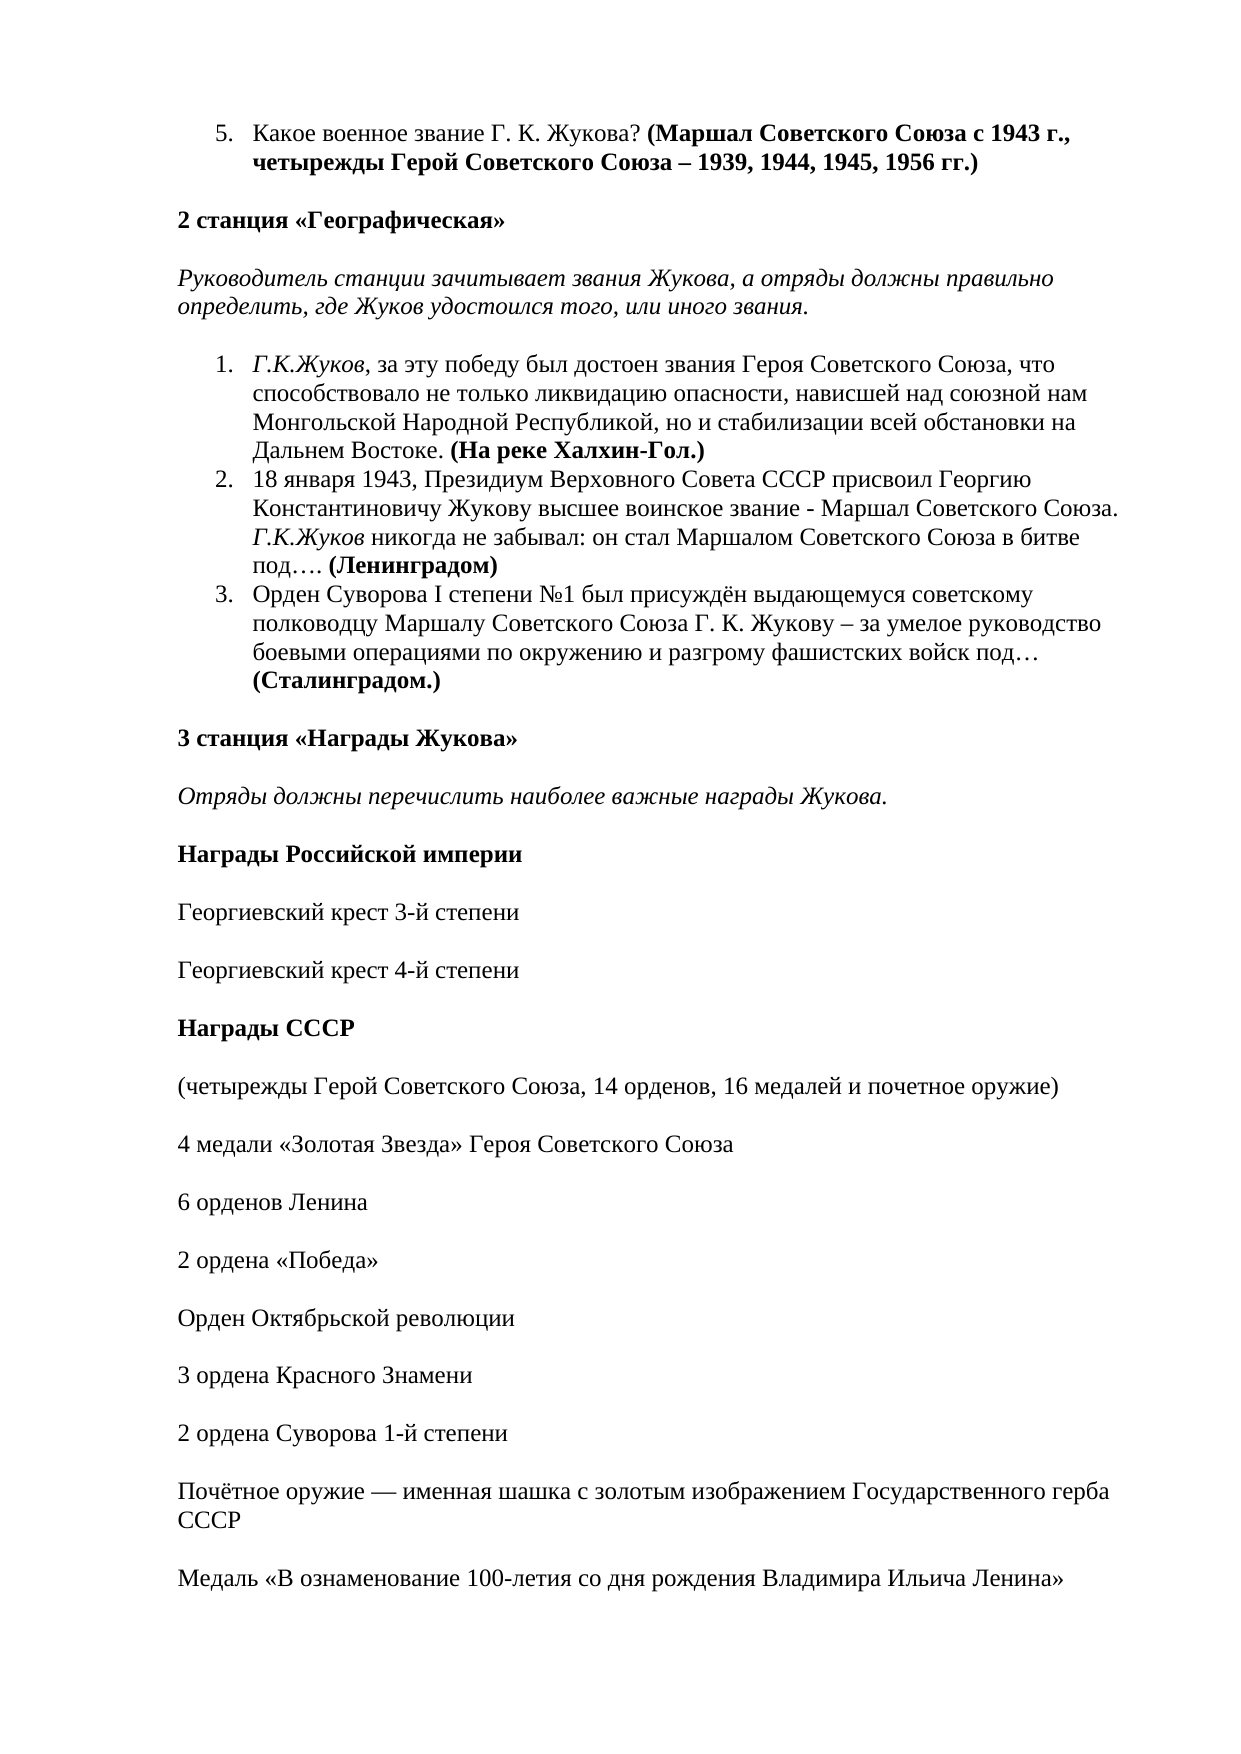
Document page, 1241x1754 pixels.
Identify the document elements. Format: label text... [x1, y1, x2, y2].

text Руководитель станции зачитывает звания Жукова, а отряды должны правильно определить, где Жуков удостоился того, или иного звания. [177, 263, 1152, 320]
text 4 медали «Золотая Звезда» Героя Советского Союза [177, 1129, 1152, 1158]
text Отряды должны перечислить наиболее важные награды Жукова. [177, 781, 1152, 810]
text 2 станция «Географическая» [177, 205, 1152, 233]
list Орден Суворова I степени №1 был присуждён выдающемуся советскому полководцу Маршалу Советского Союза Г. К. Жукову – за умелое руководство боевыми операциями по окружению и разгрому фашистских войск под… (Сталинградом.) [215, 579, 1152, 694]
text 3 ордена Красного Знамени [177, 1361, 1152, 1389]
text Орден Октябрьской революции [177, 1303, 1152, 1331]
text 2 ордена «Победа» [177, 1245, 1152, 1273]
text 6 орденов Ленина [177, 1187, 1152, 1216]
text 2 ордена Суворова 1-й степени [177, 1418, 1152, 1447]
text (четырежды Герой Советского Союза, 14 орденов, 16 медалей и почетное оружие) [177, 1071, 1152, 1100]
list Какое военное звание Г. К. Жукова? (Маршал Советского Союза с 1943 г., четырежды Герой Советского Союза – 1939, 1944, 1945, 1956 гг.) [215, 118, 1152, 176]
text Георгиевский крест 4-й степени [177, 955, 1152, 984]
text Медаль «В ознаменование 100-летия со дня рождения Владимира Ильича Ленина» [177, 1563, 1152, 1592]
text 3 станция «Награды Жукова» [177, 723, 1152, 752]
text Георгиевский крест 3-й степени [177, 897, 1152, 926]
text Награды СССР [177, 1013, 1152, 1042]
list 18 января 1943, Президиум Верховного Совета СССР присвоил Георгию Константиновичу Жукову высшее воинское звание - Маршал Советского Союза. Г.К.Жуков никогда не забывал: он стал Маршалом Советского Союза в битве под…. (Ленинградом) [215, 464, 1152, 579]
list Г.К.Жуков, за эту победу был достоен звания Героя Советского Союза, что способствовало не только ликвидацию опасности, нависшей над союзной нам Монгольской Народной Республикой, но и стабилизации всей обстановки на Дальнем Востоке. (На реке Халхин-Гол.) [215, 349, 1152, 464]
text Награды Российской империи [177, 839, 1152, 868]
text Почётное оружие — именная шашка с золотым изображением Государственного герба СССР [177, 1476, 1152, 1534]
